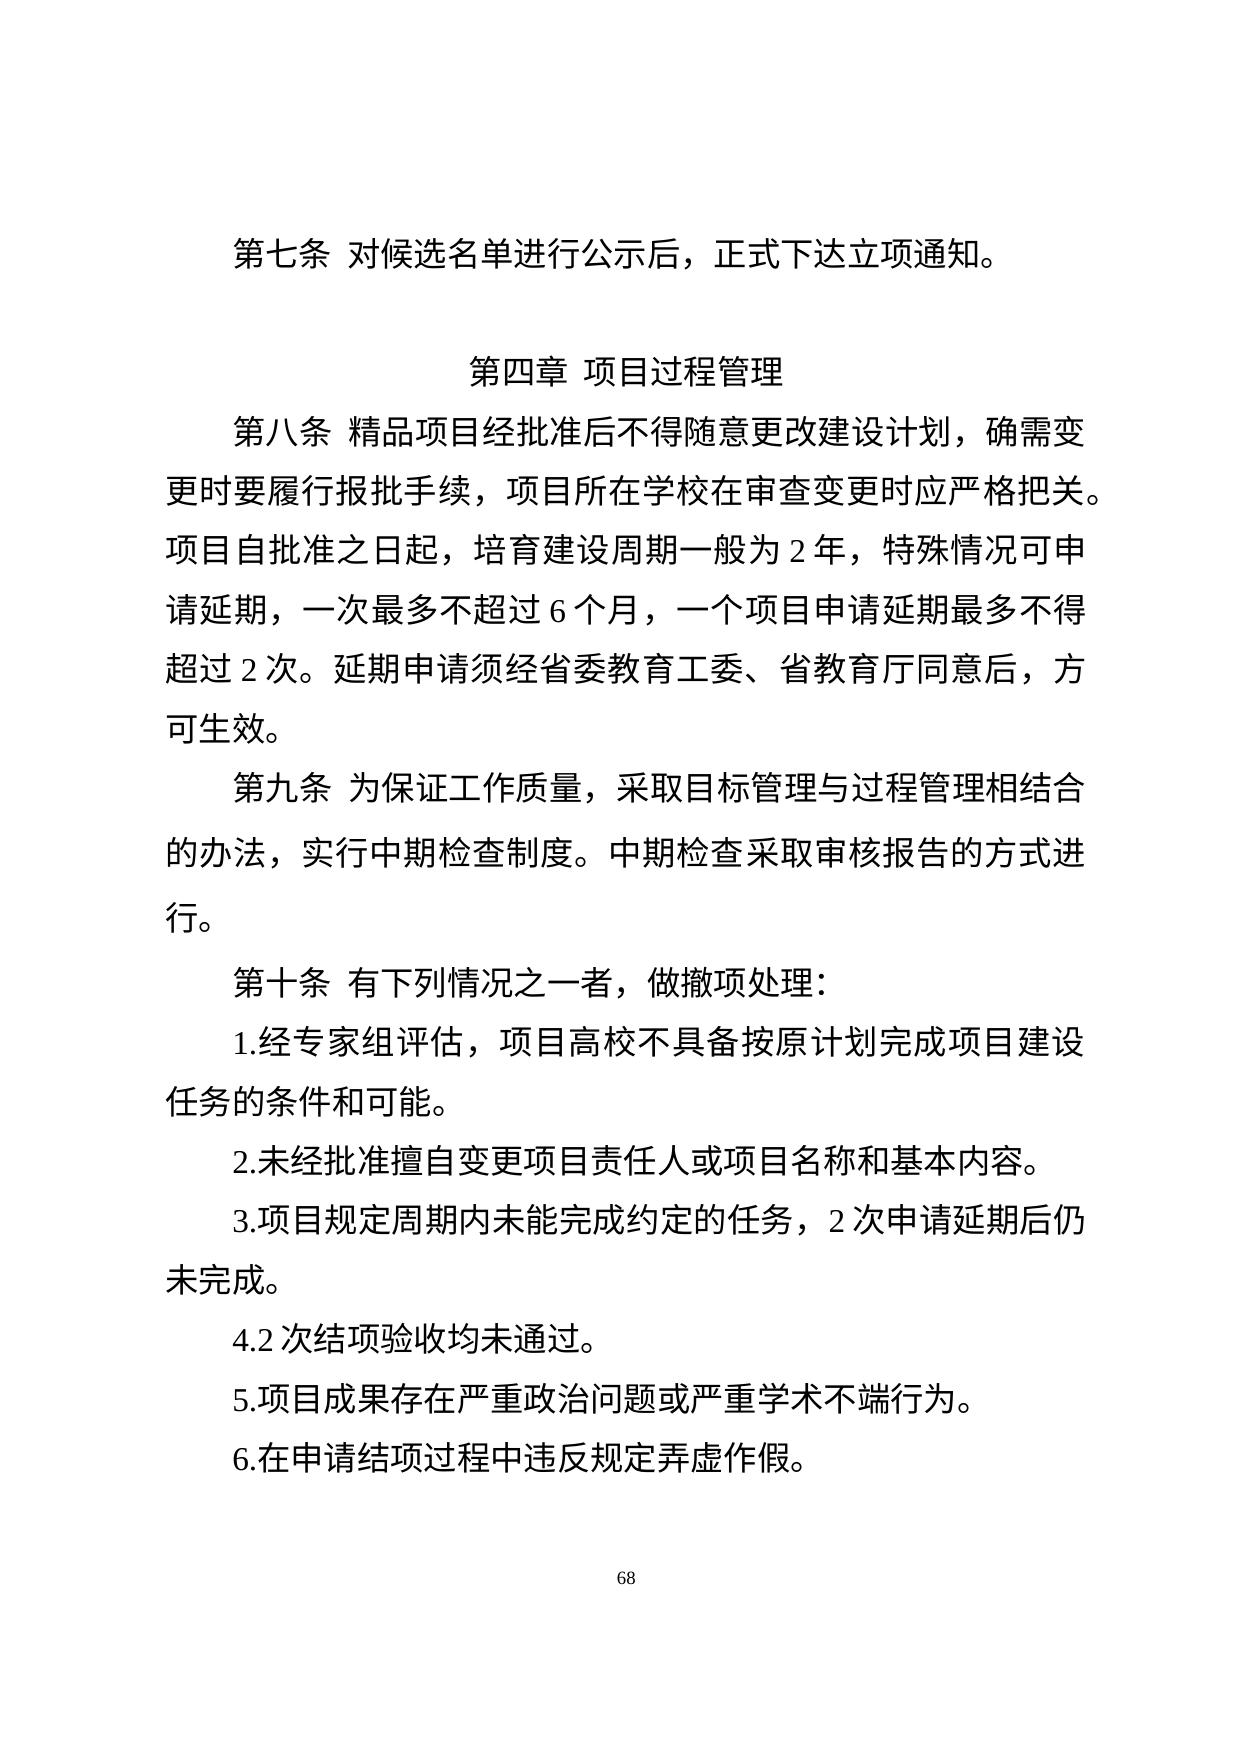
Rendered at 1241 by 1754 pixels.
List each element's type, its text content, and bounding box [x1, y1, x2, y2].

text 第四章 项目过程管理 [165, 337, 1087, 397]
text 第七条 对候选名单进行公示后，正式下达立项通知。 [165, 218, 1087, 278]
text 1.经专家组评估，项目高校不具备按原计划完成项目建设任务的条件和可能。 [165, 1007, 1087, 1126]
text 3.项目规定周期内未能完成约定的任务，2次申请延期后仍未完成。 [165, 1185, 1087, 1304]
text 第九条 为保证工作质量，采取目标管理与过程管理相结合的办法，实行中期检查制度。中期检查采取审核报告的方式进行。 [165, 753, 1087, 948]
text 6.在申请结项过程中违反规定弄虚作假。 [165, 1423, 1087, 1482]
text 5.项目成果存在严重政治问题或严重学术不端行为。 [165, 1363, 1087, 1423]
text 第八条 精品项目经批准后不得随意更改建设计划，确需变更时要履行报批手续，项目所在学校在审查变更时应严格把关。项目自批准之日起，培育建设周期一般为2年，特殊情况可申请延期，一次最多不超过6个月，一个项目申请延期最多不得超过2次。延期申请须经省委教育工委、省教育厅同意后，方可生效。 [165, 397, 1087, 753]
text 第十条 有下列情况之一者，做撤项处理： [165, 948, 1087, 1007]
text 4.2次结项验收均未通过。 [165, 1304, 1087, 1363]
text 2.未经批准擅自变更项目责任人或项目名称和基本内容。 [165, 1126, 1087, 1185]
